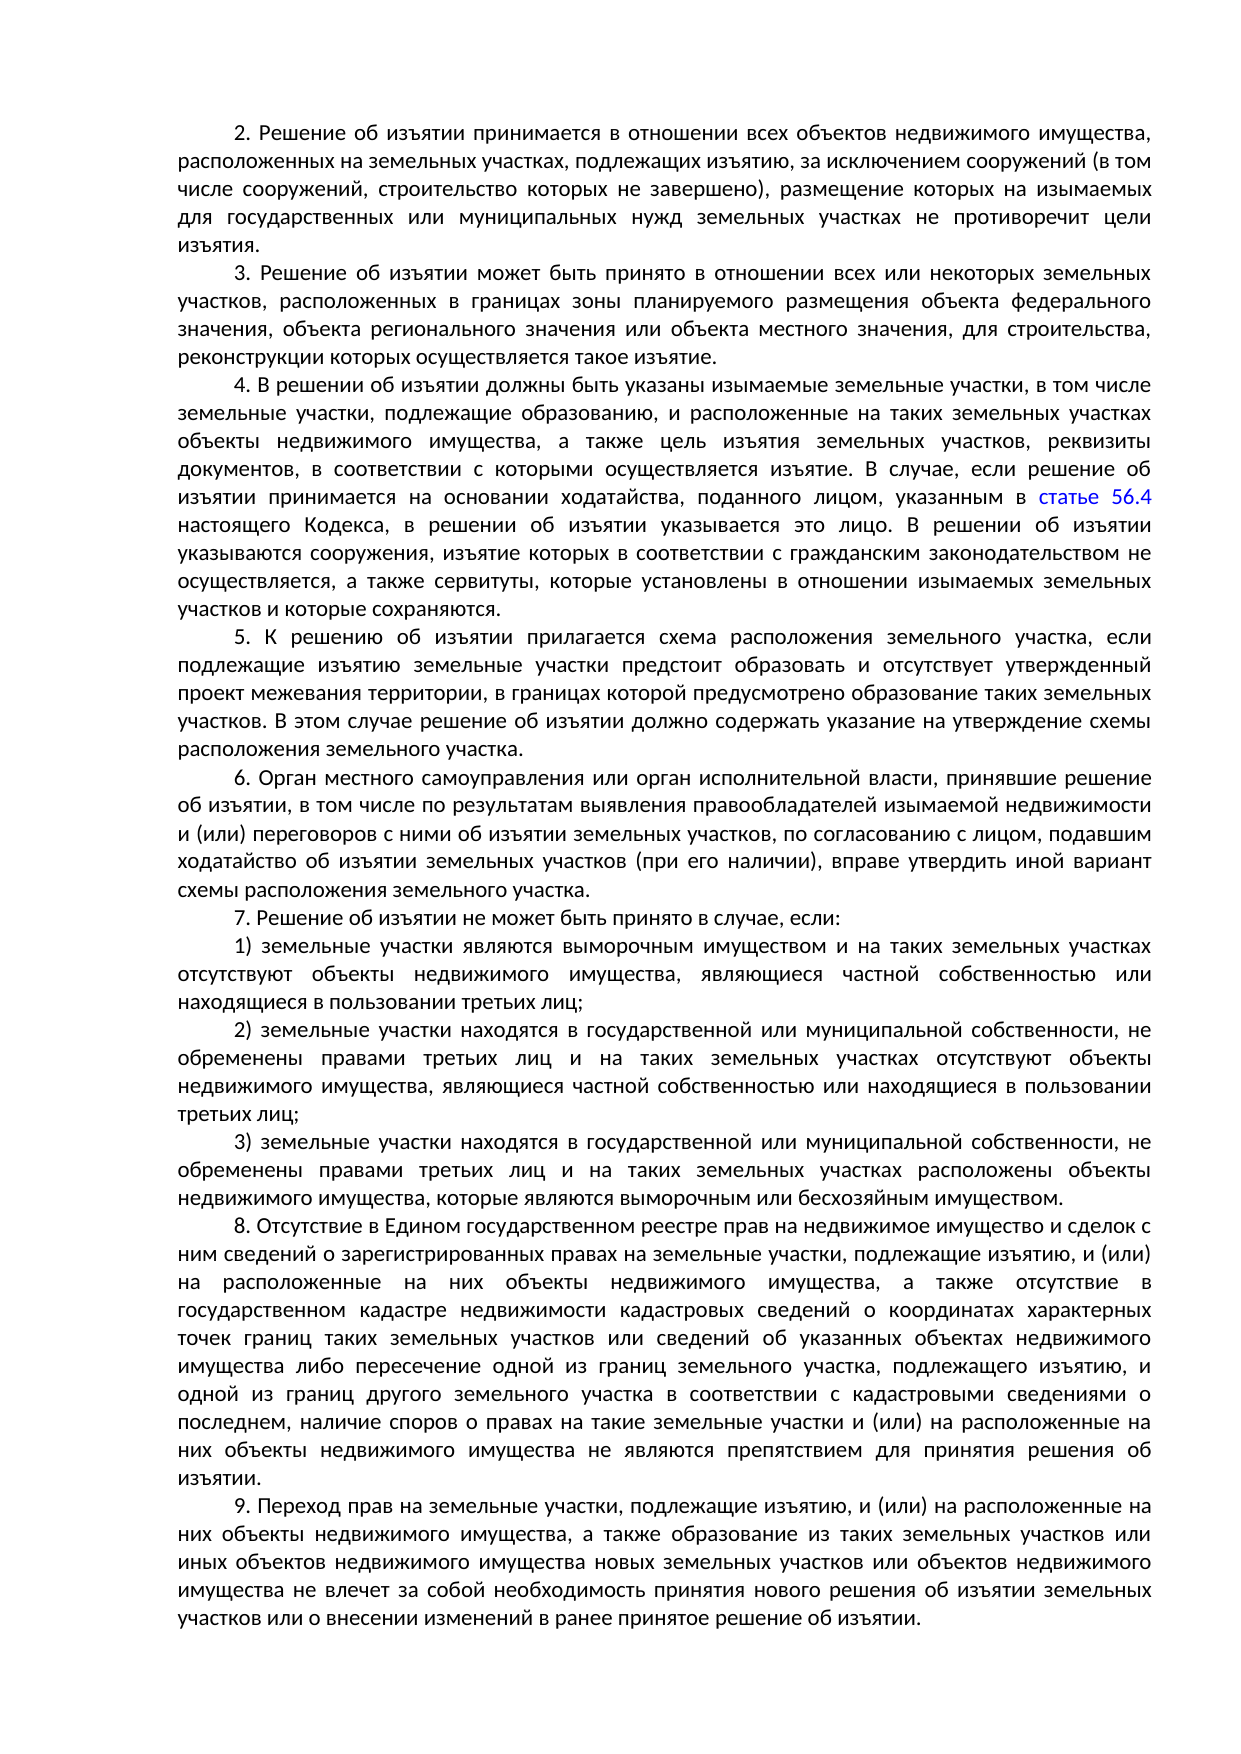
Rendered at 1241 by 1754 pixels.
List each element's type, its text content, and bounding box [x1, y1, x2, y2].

text 3) земельные участки находятся в государственной или муниципальной собственности, не обременены правами третьих лиц и на таких земельных участках расположены объекты недвижимого имущества, которые являются выморочным или бесхозяйным имуществом. [177, 1127, 1152, 1211]
text 2. Решение об изъятии принимается в отношении всех объектов недвижимого имущества, расположенных на земельных участках, подлежащих изъятию, за исключением сооружений (в том числе сооружений, строительство которых не завершено), размещение которых на изымаемых для государственных или муниципальных нужд земельных участках не противоречит цели изъятия. [177, 118, 1152, 258]
text 3. Решение об изъятии может быть принято в отношении всех или некоторых земельных участков, расположенных в границах зоны планируемого размещения объекта федерального значения, объекта регионального значения или объекта местного значения, для строительства, реконструкции которых осуществляется такое изъятие. [177, 258, 1152, 370]
text 9. Переход прав на земельные участки, подлежащие изъятию, и (или) на расположенные на них объекты недвижимого имущества, а также образование из таких земельных участков или иных объектов недвижимого имущества новых земельных участков или объектов недвижимого имущества не влечет за собой необходимость принятия нового решения об изъятии земельных участков или о внесении изменений в ранее принятое решение об изъятии. [177, 1491, 1152, 1631]
text 4. В решении об изъятии должны быть указаны изымаемые земельные участки, в том числе земельные участки, подлежащие образованию, и расположенные на таких земельных участках объекты недвижимого имущества, а также цель изъятия земельных участков, реквизиты документов, в соответствии с которыми осуществляется изъятие. В случае, если решение об изъятии принимается на основании ходатайства, поданного лицом, указанным в статье 56.4 настоящего Кодекса, в решении об изъятии указывается это лицо. В решении об изъятии указываются сооружения, изъятие которых в соответствии с гражданским законодательством не осуществляется, а также сервитуты, которые установлены в отношении изымаемых земельных участков и которые сохраняются. [177, 370, 1152, 622]
text 6. Орган местного самоуправления или орган исполнительной власти, принявшие решение об изъятии, в том числе по результатам выявления правообладателей изымаемой недвижимости и (или) переговоров с ними об изъятии земельных участков, по согласованию с лицом, подавшим ходатайство об изъятии земельных участков (при его наличии), вправе утвердить иной вариант схемы расположения земельного участка. [177, 763, 1152, 903]
text 2) земельные участки находятся в государственной или муниципальной собственности, не обременены правами третьих лиц и на таких земельных участках отсутствуют объекты недвижимого имущества, являющиеся частной собственностью или находящиеся в пользовании третьих лиц; [177, 1015, 1152, 1127]
text 7. Решение об изъятии не может быть принято в случае, если: [177, 903, 1152, 931]
text 1) земельные участки являются выморочным имуществом и на таких земельных участках отсутствуют объекты недвижимого имущества, являющиеся частной собственностью или находящиеся в пользовании третьих лиц; [177, 931, 1152, 1015]
text 5. К решению об изъятии прилагается схема расположения земельного участка, если подлежащие изъятию земельные участки предстоит образовать и отсутствует утвержденный проект межевания территории, в границах которой предусмотрено образование таких земельных участков. В этом случае решение об изъятии должно содержать указание на утверждение схемы расположения земельного участка. [177, 622, 1152, 763]
text 8. Отсутствие в Едином государственном реестре прав на недвижимое имущество и сделок с ним сведений о зарегистрированных правах на земельные участки, подлежащие изъятию, и (или) на расположенные на них объекты недвижимого имущества, а также отсутствие в государственном кадастре недвижимости кадастровых сведений о координатах характерных точек границ таких земельных участков или сведений об указанных объектах недвижимого имущества либо пересечение одной из границ земельного участка, подлежащего изъятию, и одной из границ другого земельного участка в соответствии с кадастровыми сведениями о последнем, наличие споров о правах на такие земельные участки и (или) на расположенные на них объекты недвижимого имущества не являются препятствием для принятия решения об изъятии. [177, 1211, 1152, 1491]
